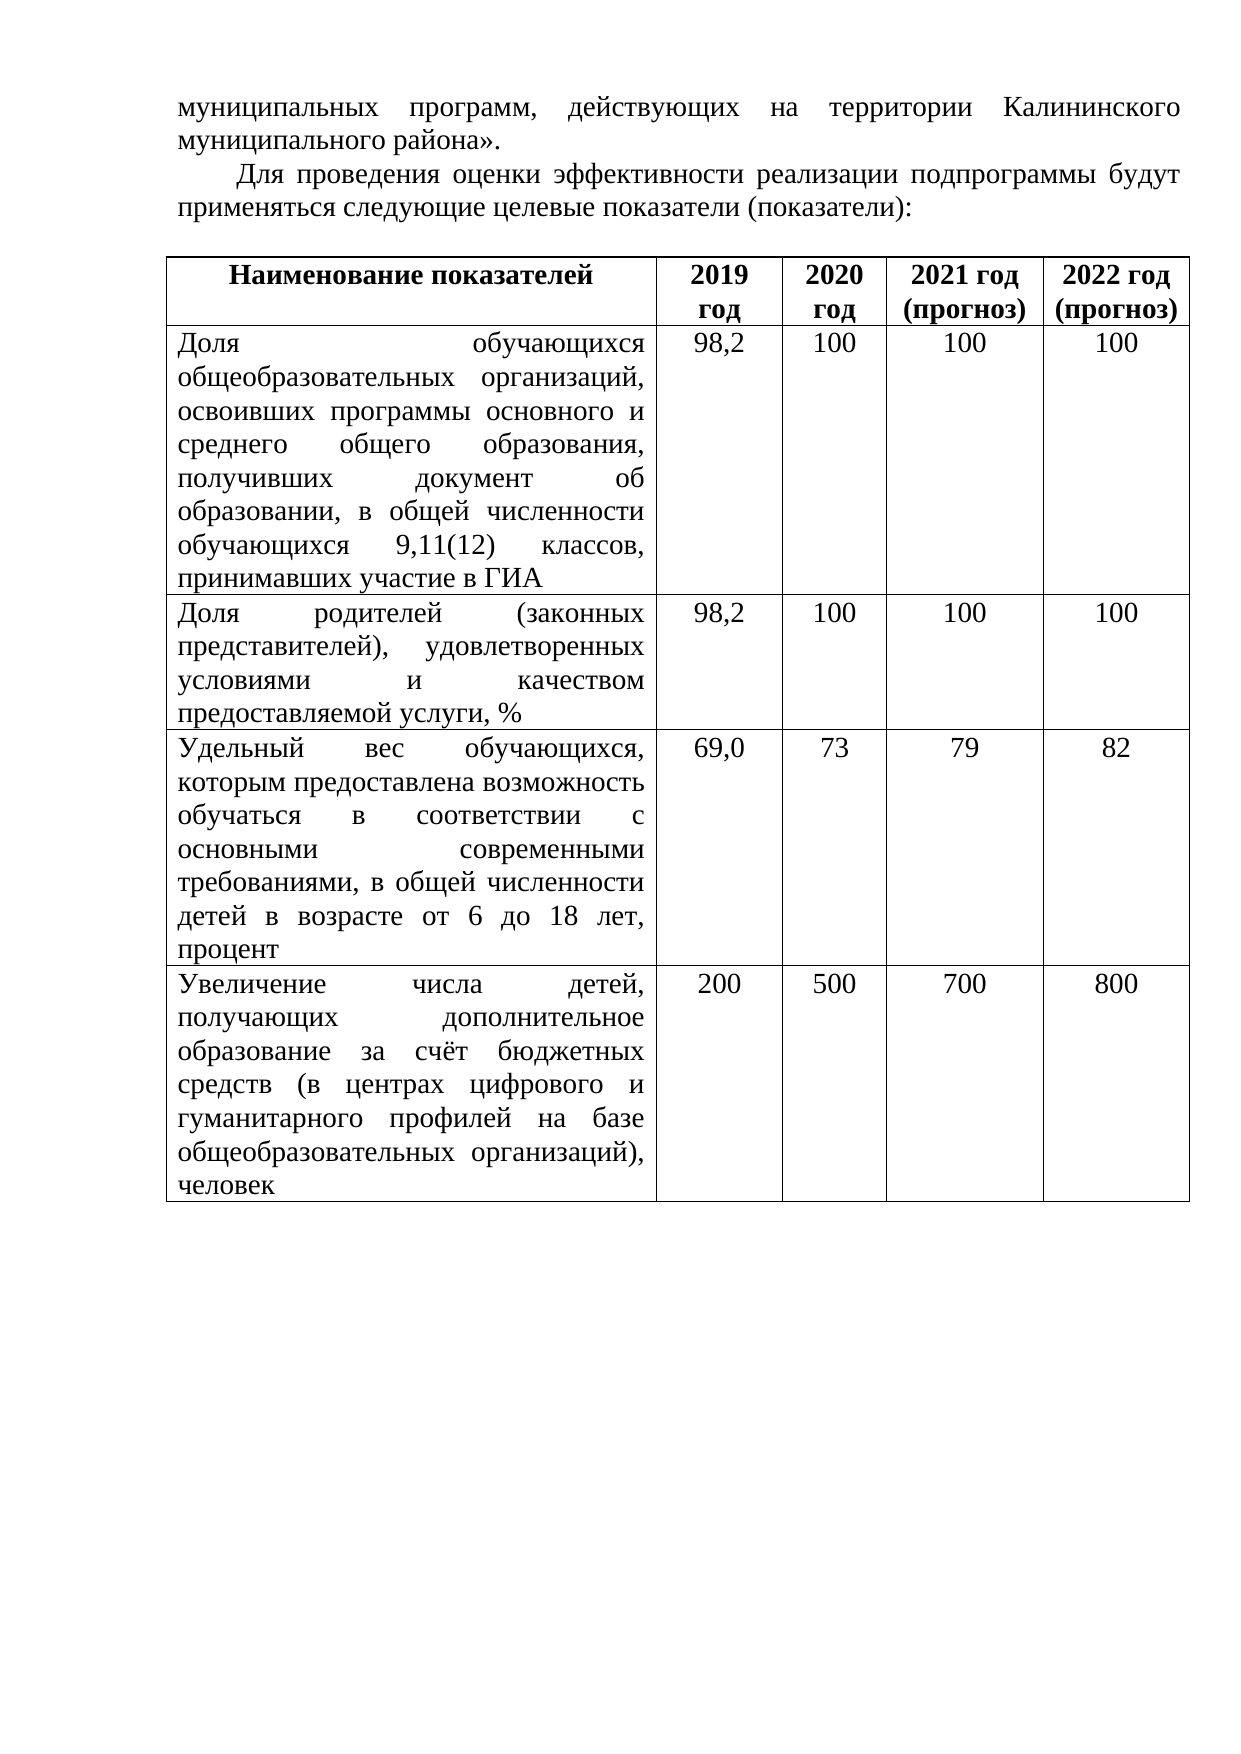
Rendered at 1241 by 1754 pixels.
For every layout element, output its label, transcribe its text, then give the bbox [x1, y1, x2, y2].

table_cell Доля родителей (законных представителей), удовлетворенных условиями и качеством предоставляемой услуги, % [167, 595, 656, 729]
table_cell 100 [887, 595, 1043, 729]
text Для проведения оценки эффективности реализации подпрограммы будут применяться следующие целевые показатели (показатели): [177, 156, 1181, 223]
table_cell Доля обучающихся общеобразовательных организаций, освоивших программы основного и среднего общего образования, получивших документ об образовании, в общей численности обучающихся 9,11(12) классов, принимавших участие в ГИА [167, 326, 656, 594]
table_header 2019 год [657, 258, 782, 324]
table_cell 73 [783, 730, 886, 965]
table_cell 800 [1044, 966, 1189, 1201]
table_cell 79 [887, 730, 1043, 965]
table_cell 82 [1044, 730, 1189, 965]
table_cell 100 [887, 326, 1043, 594]
table_cell 500 [783, 966, 886, 1201]
table_cell 100 [783, 326, 886, 594]
table_cell Увеличение числа детей, получающих дополнительное образование за счёт бюджетных средств (в центрах цифрового и гуманитарного профилей на базе общеобразовательных организаций), человек [167, 966, 656, 1201]
table_cell 98,2 [657, 326, 782, 594]
table_header 2021 год (прогноз) [887, 258, 1043, 324]
table_header Наименование показателей [167, 258, 656, 324]
table_cell 98,2 [657, 595, 782, 729]
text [177, 89, 1181, 156]
table_cell 69,0 [657, 730, 782, 965]
table_cell 100 [1044, 326, 1189, 594]
table_cell 100 [1044, 595, 1189, 729]
table_cell 700 [887, 966, 1043, 1201]
table_header 2022 год (прогноз) [1044, 258, 1189, 324]
table_cell 100 [783, 595, 886, 729]
table_cell Удельный вес обучающихся, которым предоставлена возможность обучаться в соответствии с основными современными требованиями, в общей численности детей в возрасте от 6 до 18 лет, процент [167, 730, 656, 965]
table_header 2020 год [783, 258, 886, 324]
table_cell 200 [657, 966, 782, 1201]
